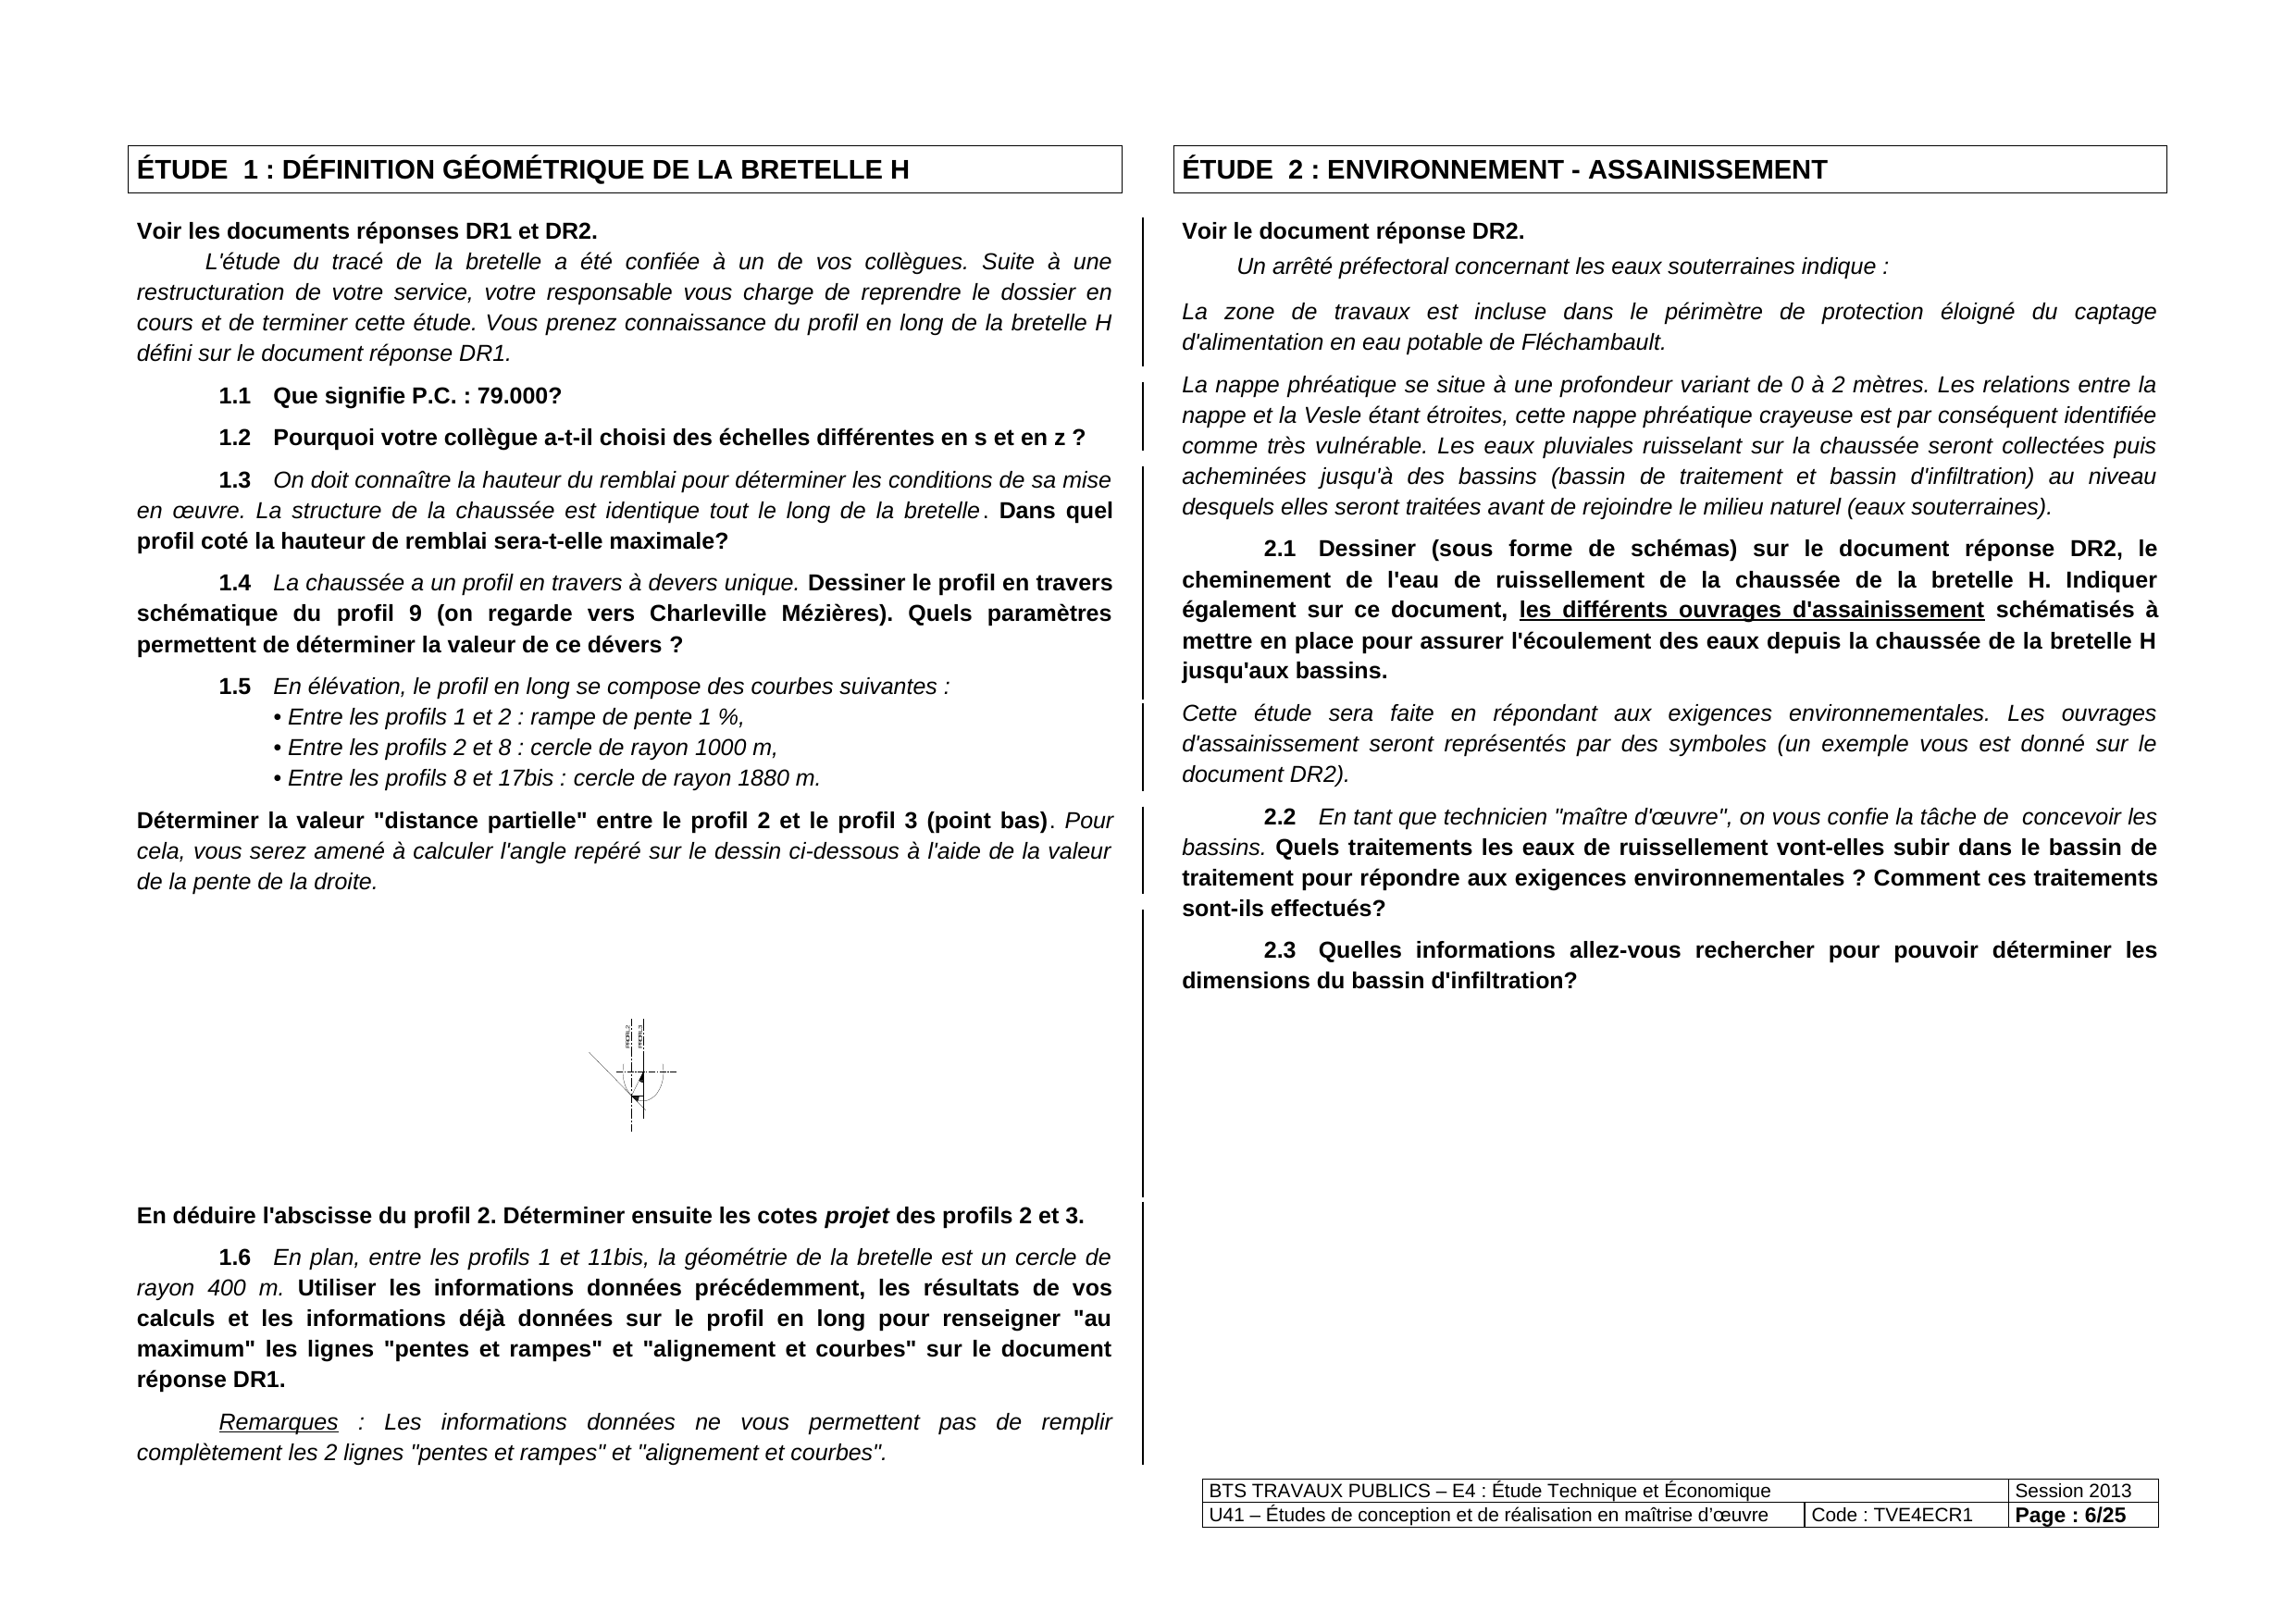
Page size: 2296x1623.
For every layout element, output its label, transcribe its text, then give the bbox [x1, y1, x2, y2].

text Déterminer la valeur "distance partielle" entre le profil 2 et le profil 3 (point bas). Pour cela, vous serez amené à calculer l'angle repéré sur le dessin ci-dessous à l'aide de la valeur de la pente de la droite. [137, 807, 1142, 894]
list 1.6 En plan, entre les profils 1 et 11bis, la géométrie de la bretelle est un cercle de rayon 400 m. Utiliser les informations données précédemment, les résultats de vos calculs et les informations déjà données sur le profil en long pour renseigner "au maximum" les lignes "pentes et rampes" et "alignement et courbes" sur le document réponse DR1. [137, 1244, 1142, 1393]
text En déduire l'abscisse du profil 2. Déterminer ensuite les cotes projet des profils 2 et 3. [137, 1202, 1142, 1228]
text 2.3 Quelles informations allez-vous rechercher pour pouvoir déterminer les dimensions du bassin d'infiltration? [1182, 936, 2159, 994]
text La zone de travaux est incluse dans le périmètre de protection éloigné du captage d'alimentation en eau potable de Fléchambault. [1182, 298, 2159, 355]
text 2.2 En tant que technicien "maître d'œuvre", on vous confie la tâche de concevoir les bassins. Quels traitements les eaux de ruissellement vont-elles subir dans le bassin de traitement pour répondre aux exigences environnementales ? Comment ces traitements sont-ils effectués? [1182, 803, 2159, 921]
text ÉTUDE 1 : DÉFINITION GÉOMÉTRIQUE DE LA BRETELLE H [129, 146, 1122, 192]
list Remarques : Les informations données ne vous permettent pas de remplir complètement les 2 lignes "pentes et rampes" et "alignement et courbes". [137, 1408, 1142, 1465]
text Cette étude sera faite en répondant aux exigences environnementales. Les ouvrages d'assainissement seront représentés par des symboles (un exemple vous est donné sur le document DR2). [1182, 700, 2159, 787]
text • Entre les profils 8 et 17bis : cercle de rayon 1880 m. [192, 764, 1142, 791]
text L'étude du tracé de la bretelle a été confiée à un de vos collègues. Suite à une restructuration de votre service, votre responsable vous charge de reprendre le dossier en cours et de terminer cette étude. Vous prenez connaissance du profil en long de la bretelle H défini sur le document réponse DR1. [137, 248, 1142, 366]
text 1.5 En élévation, le profil en long se compose des courbes suivantes : [137, 673, 1142, 700]
text 2.1 Dessiner (sous forme de schémas) sur le document réponse DR2, le cheminement de l'eau de ruissellement de la chaussée de la bretelle H. Indiquer également sur ce document, les différents ouvrages d'assainissement schématisés à mettre en place pour assurer l'écoulement des eaux depuis la chaussée de la bretelle H jusqu'aux bassins. [1182, 535, 2159, 684]
text • Entre les profils 1 et 2 : rampe de pente 1 %, [192, 703, 1142, 730]
text Voir le document réponse DR2. [1182, 217, 2159, 244]
text La nappe phréatique se situe à une profondeur variant de 0 à 2 mètres. Les relations entre la nappe et la Vesle étant étroites, cette nappe phréatique crayeuse est par conséquent identifiée comme très vulnérable. Les eaux pluviales ruisselant sur la chaussée seront collectées puis acheminées jusqu'à des bassins (bassin de traitement et bassin d'infiltration) au niveau desquels elles seront traitées avant de rejoindre le milieu naturel (eaux souterraines). [1182, 371, 2159, 520]
text Un arrêté préfectoral concernant les eaux souterraines indique : [1182, 252, 2159, 279]
text ÉTUDE 2 : ENVIRONNEMENT - ASSAINISSEMENT [1174, 146, 2166, 192]
text 1.2 Pourquoi votre collègue a-t-il choisi des échelles différentes en s et en z ? [218, 424, 1142, 451]
text 1.4 La chaussée a un profil en travers à devers unique. Dessiner le profil en travers schématique du profil 9 (on regarde vers Charleville Mézières). Quels paramètres permettent de déterminer la valeur de ce dévers ? [137, 569, 1142, 657]
text 1.1 Que signifie P.C. : 79.000? [218, 382, 1142, 409]
text • Entre les profils 2 et 8 : cercle de rayon 1000 m, [192, 734, 1142, 761]
text 1.3 On doit connaître la hauteur du remblai pour déterminer les conditions de sa mise en œuvre. La structure de la chaussée est identique tout le long de la bretelle. Dans quel profil coté la hauteur de remblai sera-t-elle maximale? [137, 466, 1142, 554]
text Voir les documents réponses DR1 et DR2. [137, 217, 1142, 244]
